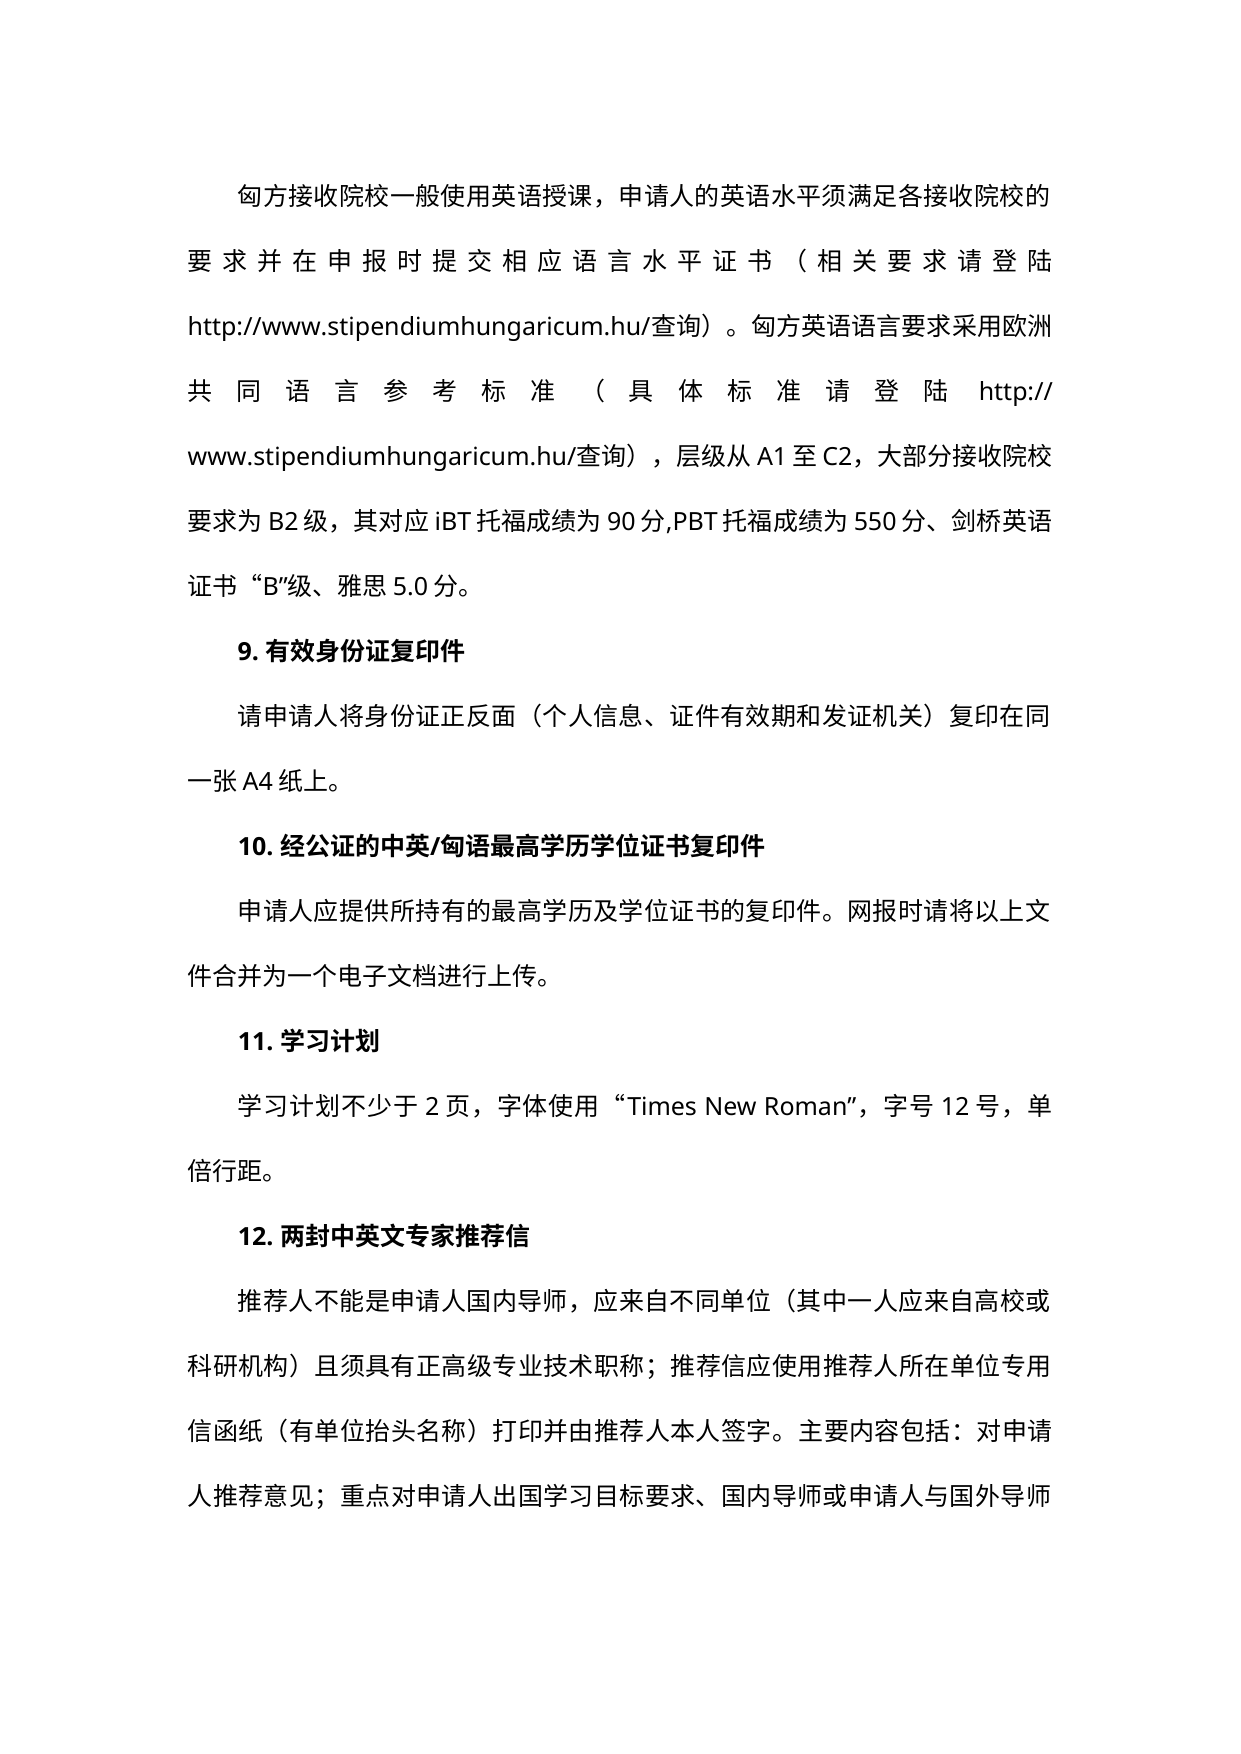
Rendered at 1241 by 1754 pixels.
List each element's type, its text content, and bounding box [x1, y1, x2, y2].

text 11. 学习计划 [187, 1007, 1053, 1072]
text 请申请人将身份证正反面（个人信息、证件有效期和发证机关）复印在同一张A4纸上。 [187, 682, 1053, 812]
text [187, 1267, 1053, 1527]
text 学习计划不少于2页，字体使用“Times New Roman”，字号12号，单倍行距。 [187, 1072, 1053, 1202]
text 10. 经公证的中英/匈语最高学历学位证书复印件 [187, 812, 1053, 877]
text 9. 有效身份证复印件 [187, 617, 1053, 682]
text 申请人应提供所持有的最高学历及学位证书的复印件。网报时请将以上文件合并为一个电子文档进行上传。 [187, 877, 1053, 1007]
text 12. 两封中英文专家推荐信 [187, 1202, 1053, 1267]
text 匈方接收院校一般使用英语授课，申请人的英语水平须满足各接收院校的要求并在申报时提交相应语言水平证书（相关要求请登陆 http://www.stipendiumhungaricum.hu/查询）。匈方英语语言要求采用欧洲共同语言参考标准（具体标准请登陆http://www.stipendiumhungaricum.hu/查询），层级从A1至C2，大部分接收院校要求为B2级，其对应iBT托福成绩为90分,PBT托福成绩为550分、剑桥英语证书“B”级、雅思5.0分。 [187, 162, 1053, 617]
